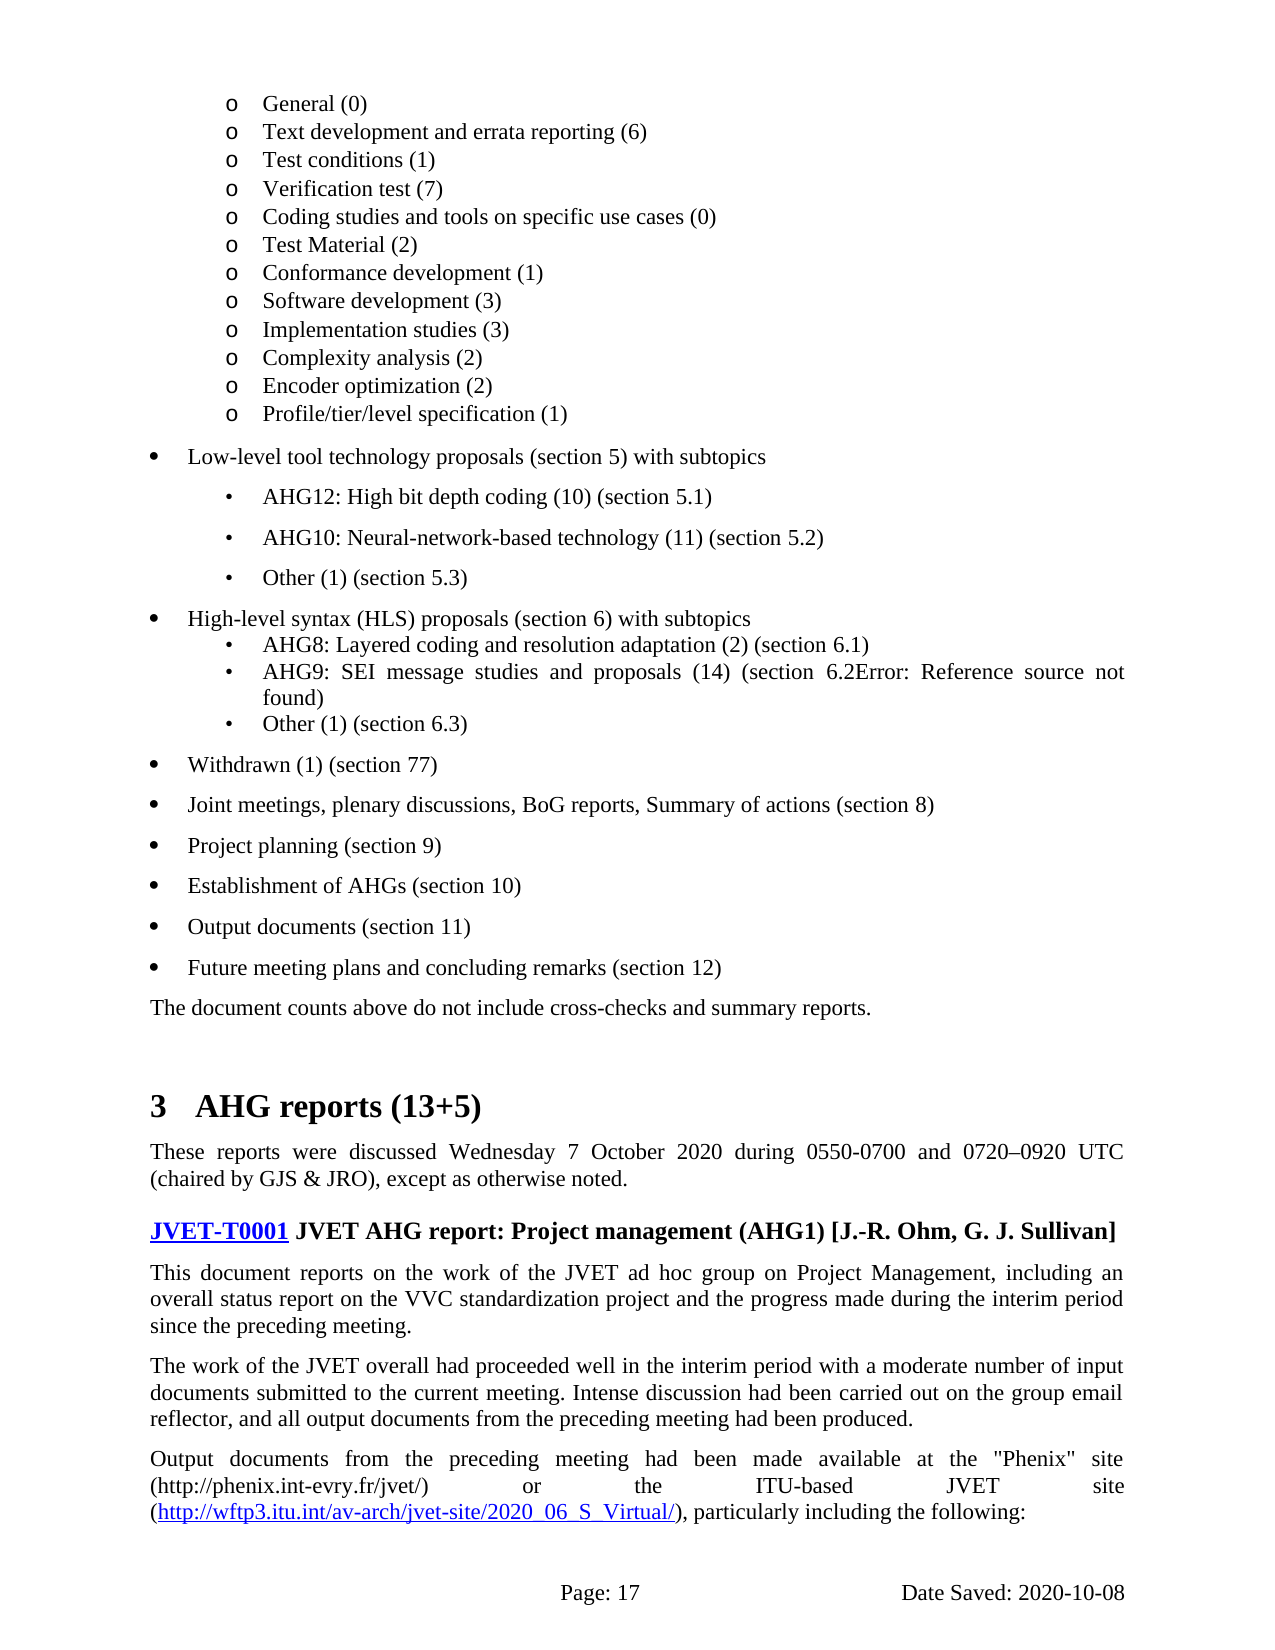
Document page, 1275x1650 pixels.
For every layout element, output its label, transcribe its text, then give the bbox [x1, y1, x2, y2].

list Implementation studies (3) [225, 316, 1125, 344]
list AHG12: High bit depth coding () (section 5.1) [225, 483, 1125, 510]
text These reports were discussed Wednesday 7 October 2020 during - and UTC (chaired by GJS & JRO), except as otherwise noted. [150, 1138, 1125, 1191]
list Withdrawn (1) (section 7) [150, 751, 1125, 777]
list Future meeting plans and concluding remarks (section 12) [150, 953, 1125, 980]
list High-level syntax (HLS) proposals (section 6) with subtopics [150, 605, 1125, 631]
list AHG10: Neural-network-based technology (11) (section 5.2) [225, 524, 1125, 550]
list AHG8: Layered coding and resolution adaptation (2) (section 6.1) [225, 631, 1125, 658]
list Other () (section 5.3) [225, 564, 1125, 591]
subtitle AHG reports (13+5) [150, 1086, 1125, 1124]
list AHG9: SEI message studies and proposals () (section 6.2) [225, 658, 1125, 710]
list Verification test () [225, 175, 1125, 203]
list Establishment of AHGs (section 10) [150, 872, 1125, 899]
text The document counts above do not include cross-checks and summary reports. [150, 994, 1125, 1020]
subtitle JVET-T0001 JVET AHG report: Project management (AHG1) [J.-R. Ohm, G. J. Sullivan] [150, 1216, 1125, 1245]
list Test conditions (1) [225, 146, 1125, 175]
list Test Material (2) [225, 231, 1125, 259]
list Profile/tier/level specification (1) [225, 401, 1125, 429]
list Software development (3) [225, 288, 1125, 316]
list Other (1) (section 6.3) [225, 710, 1125, 737]
list Joint meetings, plenary discussions, BoG reports, Summary of actions (section 8) [150, 791, 1125, 818]
list Coding studies and tools on specific use cases (0) [225, 203, 1125, 231]
list Low-level tool technology proposals (section 5) with subtopics [150, 443, 1125, 469]
list Complexity analysis (2) [225, 344, 1125, 372]
list Output documents (section 11) [150, 913, 1125, 939]
list Encoder optimization (2) [225, 372, 1125, 401]
list Project planning (section 9) [150, 832, 1125, 858]
list Text development and errata reporting () [225, 118, 1125, 146]
list General (0) [225, 90, 1125, 118]
list Conformance development () [225, 259, 1125, 288]
